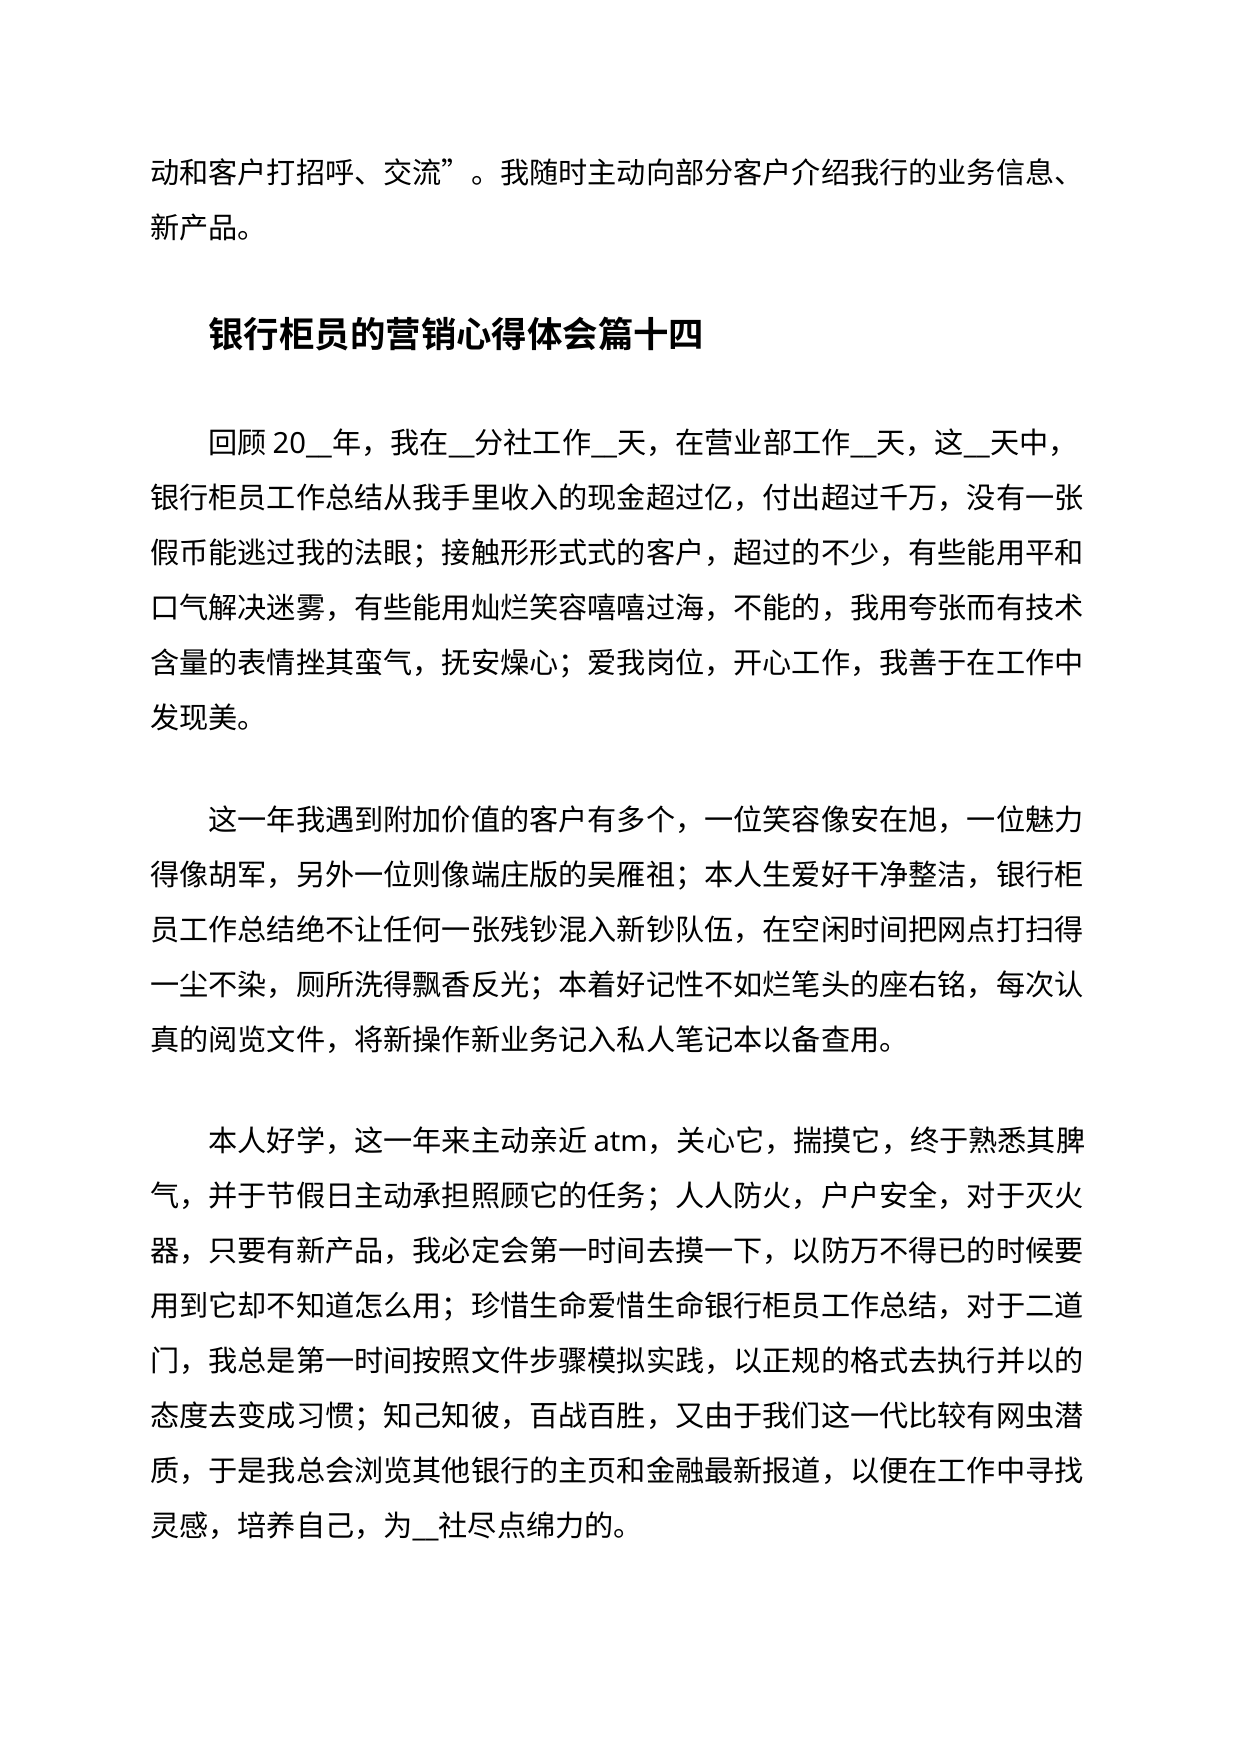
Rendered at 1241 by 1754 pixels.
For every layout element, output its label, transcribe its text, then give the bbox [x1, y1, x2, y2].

text 这一年我遇到附加价值的客户有多个，一位笑容像安在旭，一位魅力得像胡军，另外一位则像端庄版的吴雁祖；本人生爱好干净整洁，银行柜员工作总结绝不让任何一张残钞混入新钞队伍，在空闲时间把网点打扫得一尘不染，厕所洗得飘香反光；本着好记性不如烂笔头的座右铭，每次认真的阅览文件，将新操作新业务记入私人笔记本以备查用。 [150, 796, 1090, 1058]
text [150, 150, 1090, 247]
text 银行柜员的营销心得体会篇十四 [150, 307, 1090, 358]
text 回顾20__年，我在__分社工作__天，在营业部工作__天，这__天中，银行柜员工作总结从我手里收入的现金超过亿，付出超过千万，没有一张假币能逃过我的法眼；接触形形式式的客户，超过的不少，有些能用平和口气解决迷雾，有些能用灿烂笑容嘻嘻过海，不能的，我用夸张而有技术含量的表情挫其蛮气，抚安燥心；爱我岗位，开心工作，我善于在工作中发现美。 [150, 420, 1090, 737]
text 本人好学，这一年来主动亲近atm，关心它，揣摸它，终于熟悉其脾气，并于节假日主动承担照顾它的任务；人人防火，户户安全，对于灭火器，只要有新产品，我必定会第一时间去摸一下，以防万不得已的时候要用到它却不知道怎么用；珍惜生命爱惜生命银行柜员工作总结，对于二道门，我总是第一时间按照文件步骤模拟实践，以正规的格式去执行并以的态度去变成习惯；知己知彼，百战百胜，又由于我们这一代比较有网虫潜质，于是我总会浏览其他银行的主页和金融最新报道，以便在工作中寻找灵感，培养自己，为__社尽点绵力的。 [150, 1118, 1090, 1544]
